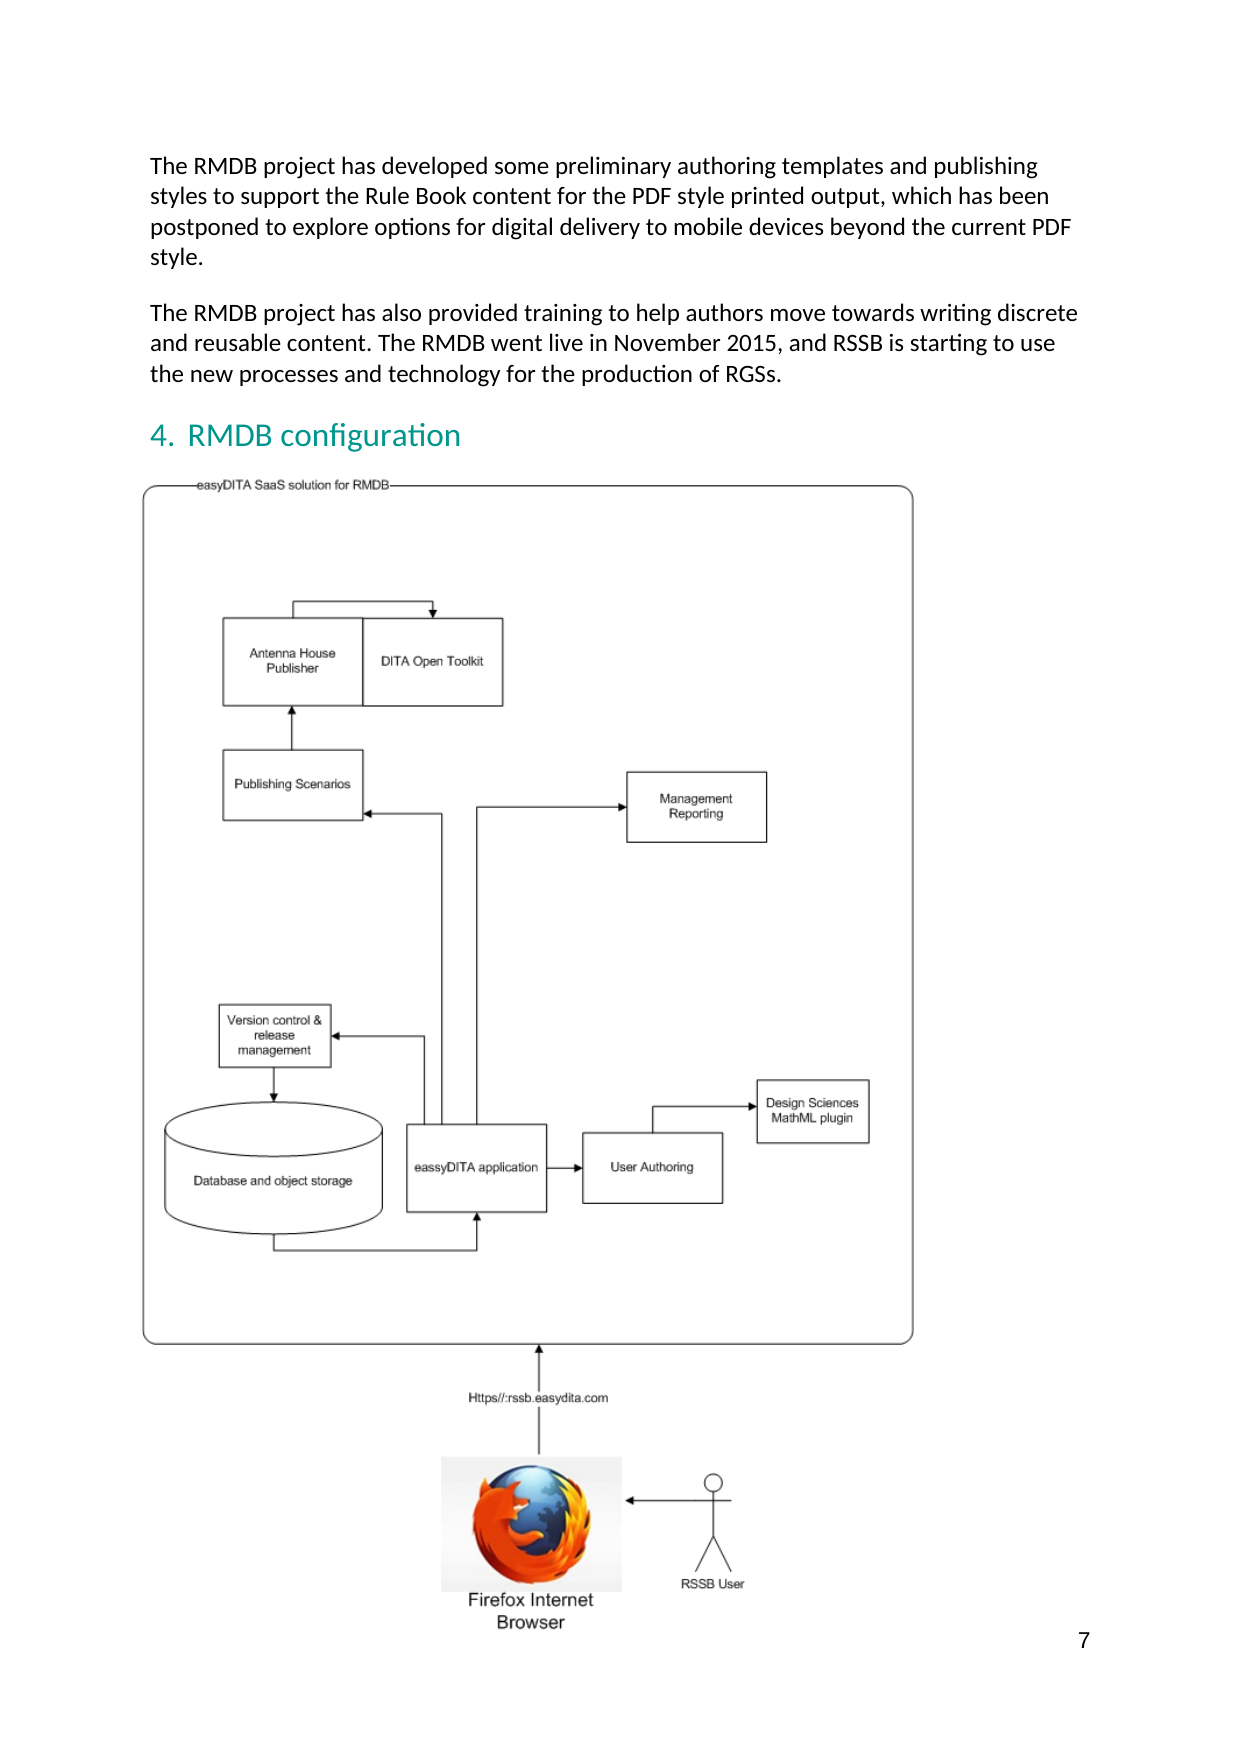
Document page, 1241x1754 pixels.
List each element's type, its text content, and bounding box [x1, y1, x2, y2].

picture [142, 476, 914, 1635]
text The RMDB project has developed some preliminary authoring templates and publishing styles to support the Rule Book content for the PDF style printed output, which has been postponed to explore options for digital delivery to mobile devices beyond the current PDF style. [150, 150, 1090, 272]
text The RMDB project has also provided training to help authors move towards writing discrete and reusable content. The RMDB went live in November 2015, and RSSB is starting to use the new processes and technology for the production of RGSs. [150, 297, 1090, 389]
subtitle RMDB configuration [150, 414, 1090, 454]
